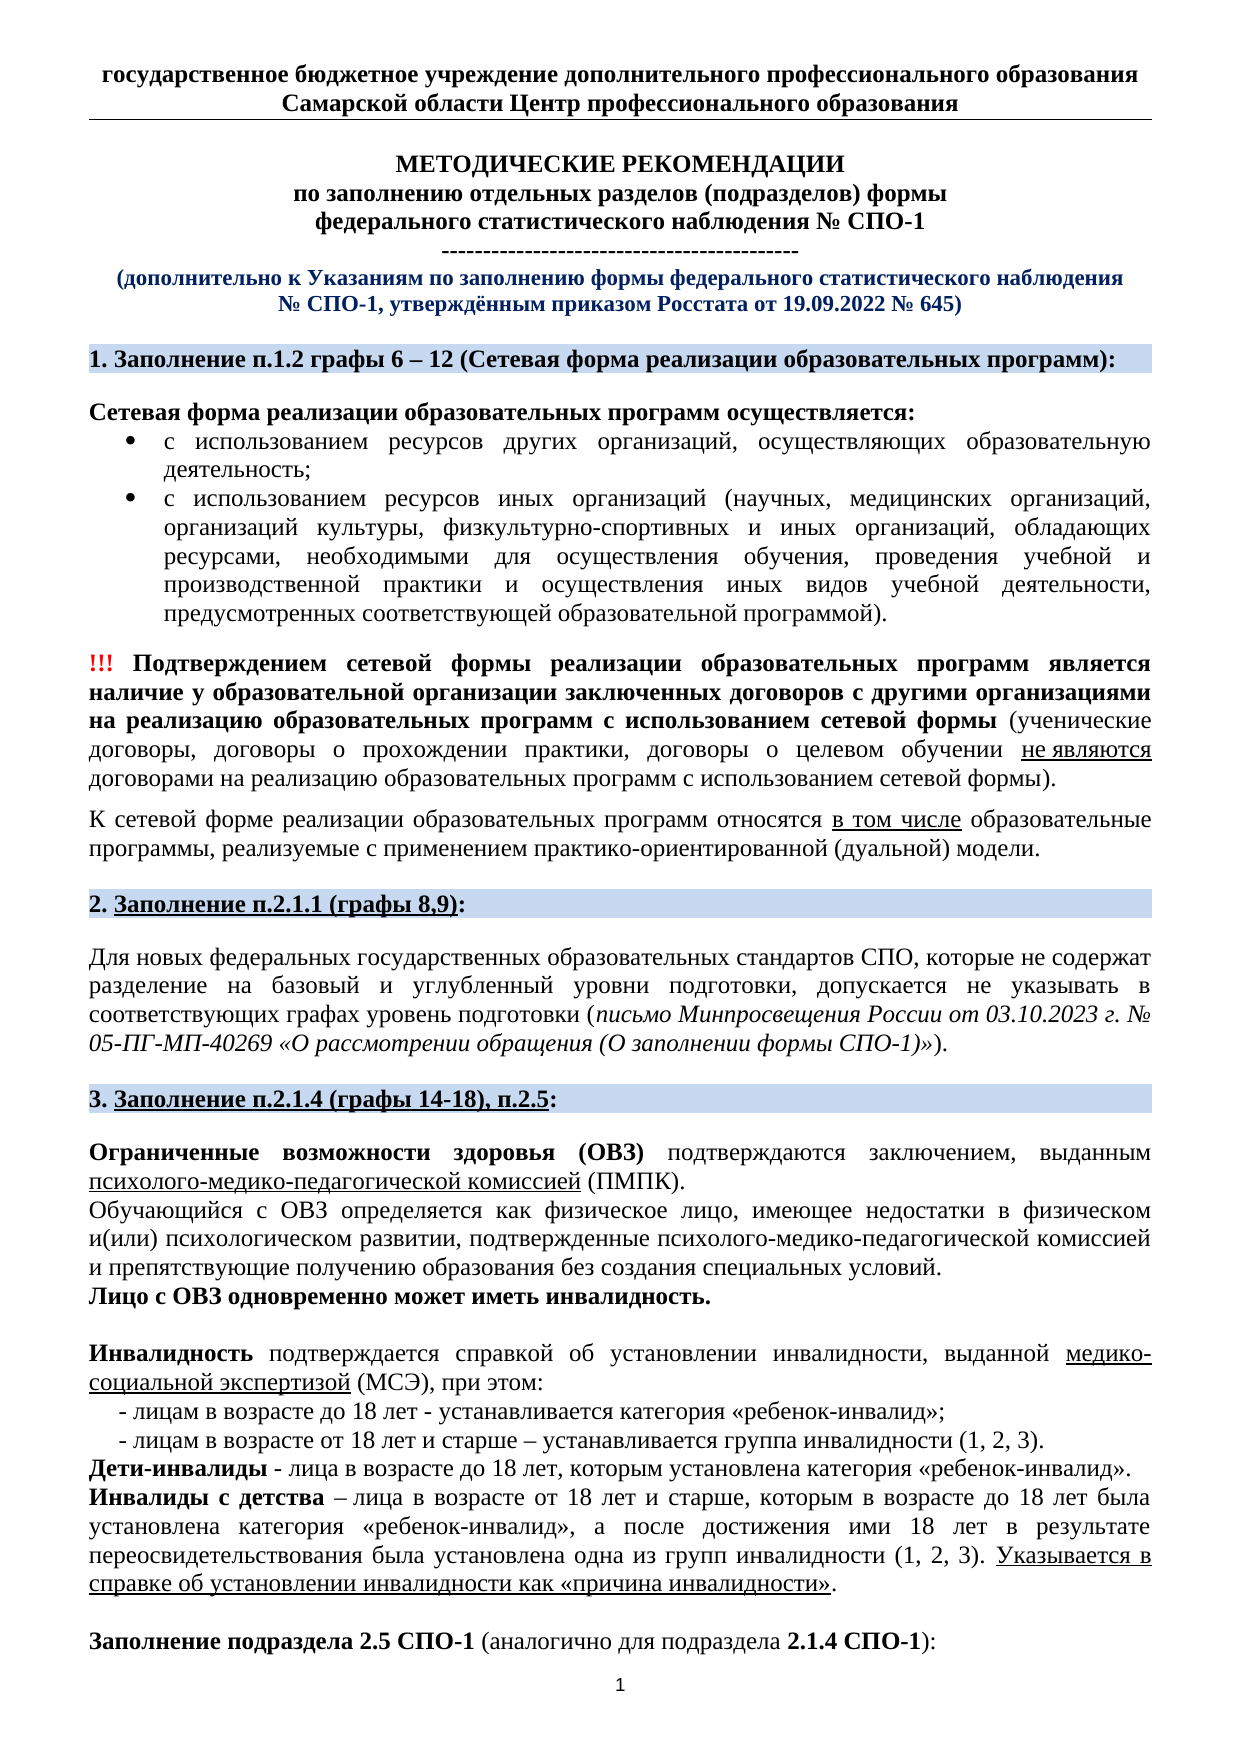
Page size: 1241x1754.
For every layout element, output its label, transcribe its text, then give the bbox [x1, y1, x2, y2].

text федерального статистического наблюдения № СПО-1 [89, 206, 1152, 235]
text К сетевой форме реализации образовательных программ относятся в том числе образовательные программы, реализуемые с применением практико-ориентированной (дуальной) модели. [89, 804, 1152, 862]
text (дополнительно к Указаниям по заполнению формы федерального статистического наблюдения № СПО-1, утверждённым приказом Росстата от 19.09.2022 № 645) [89, 264, 1152, 317]
list с использованием ресурсов других организаций, осуществляющих образовательную деятельность; [126, 426, 1152, 483]
text Обучающийся с ОВЗ определяется как физическое лицо, имеющее недостатки в физическом и(или) психологическом развитии, подтвержденные психолого-медико-педагогической комиссией и препятствующие получению образования без создания специальных условий. [89, 1195, 1152, 1281]
text Дети-инвалиды - лица в возрасте до 18 лет, которым установлена категория «ребенок-инвалид». [89, 1453, 1152, 1482]
text Сетевая форма реализации образовательных программ осуществляется: [89, 397, 1152, 426]
text 1. Заполнение п.1.2 графы 6 – 12 (Сетевая форма реализации образовательных программ): [89, 344, 1152, 373]
text Инвалидность подтверждается справкой об установлении инвалидности, выданной медико-социальной экспертизой (МСЭ), при этом: [89, 1338, 1152, 1396]
text Ограниченные возможности здоровья (ОВЗ) подтверждаются заключением, выданным психолого-медико-педагогической комиссией (ПМПК). [89, 1137, 1152, 1195]
text по заполнению отдельных разделов (подразделов) формы [89, 178, 1152, 206]
text МЕТОДИЧЕСКИЕ РЕКОМЕНДАЦИИ [89, 149, 1152, 178]
text !!! Подтверждением сетевой формы реализации образовательных программ является наличие у образовательной организации заключенных договоров с другими организациями на реализацию образовательных программ с использованием сетевой формы (ученические договоры, договоры о прохождении практики, договоры о целевом обучении не являются договорами на реализацию образовательных программ с использованием сетевой формы). [89, 648, 1152, 792]
list с использованием ресурсов иных организаций (научных, медицинских организаций, организаций культуры, физкультурно-спортивных и иных организаций, обладающих ресурсами, необходимыми для осуществления обучения, проведения учебной и производственной практики и осуществления иных видов учебной деятельности, предусмотренных соответствующей образовательной программой). [126, 483, 1152, 627]
text государственное бюджетное учреждение дополнительного профессионального образования Самарской области Центр профессионального образования [89, 59, 1152, 119]
text 2. Заполнение п.2.1.1 (графы 8,9): [89, 889, 1152, 918]
text ------------------------------------------- [89, 235, 1152, 264]
text Заполнение подраздела 2.5 СПО-1 (аналогично для подраздела 2.1.4 СПО-1): [89, 1626, 1152, 1655]
text Лицо с ОВЗ одновременно может иметь инвалидность. [89, 1281, 1152, 1310]
text 3. Заполнение п.2.1.4 (графы 14-18), п.2.5: [89, 1084, 1152, 1113]
text Для новых федеральных государственных образовательных стандартов СПО, которые не содержат разделение на базовый и углубленный уровни подготовки, допускается не указывать в соответствующих графах уровень подготовки (письмо Минпросвещения России от 03.10.2023 г. № 05-ПГ-МП-40269 «О рассмотрении обращения (О заполнении формы СПО-1)»). [89, 942, 1152, 1057]
text - лицам в возрасте до 18 лет - устанавливается категория «ребенок-инвалид»; [89, 1396, 1152, 1425]
text Инвалиды с детства – лица в возрасте от 18 лет и старше, которым в возрасте до 18 лет была установлена категория «ребенок-инвалид», а после достижения ими 18 лет в результате переосвидетельствования была установлена одна из групп инвалидности (1, 2, 3). Указывается в справке об установлении инвалидности как «причина инвалидности». [89, 1482, 1152, 1597]
text - лицам в возрасте от 18 лет и старше – устанавливается группа инвалидности (1, 2, 3). [89, 1425, 1152, 1453]
